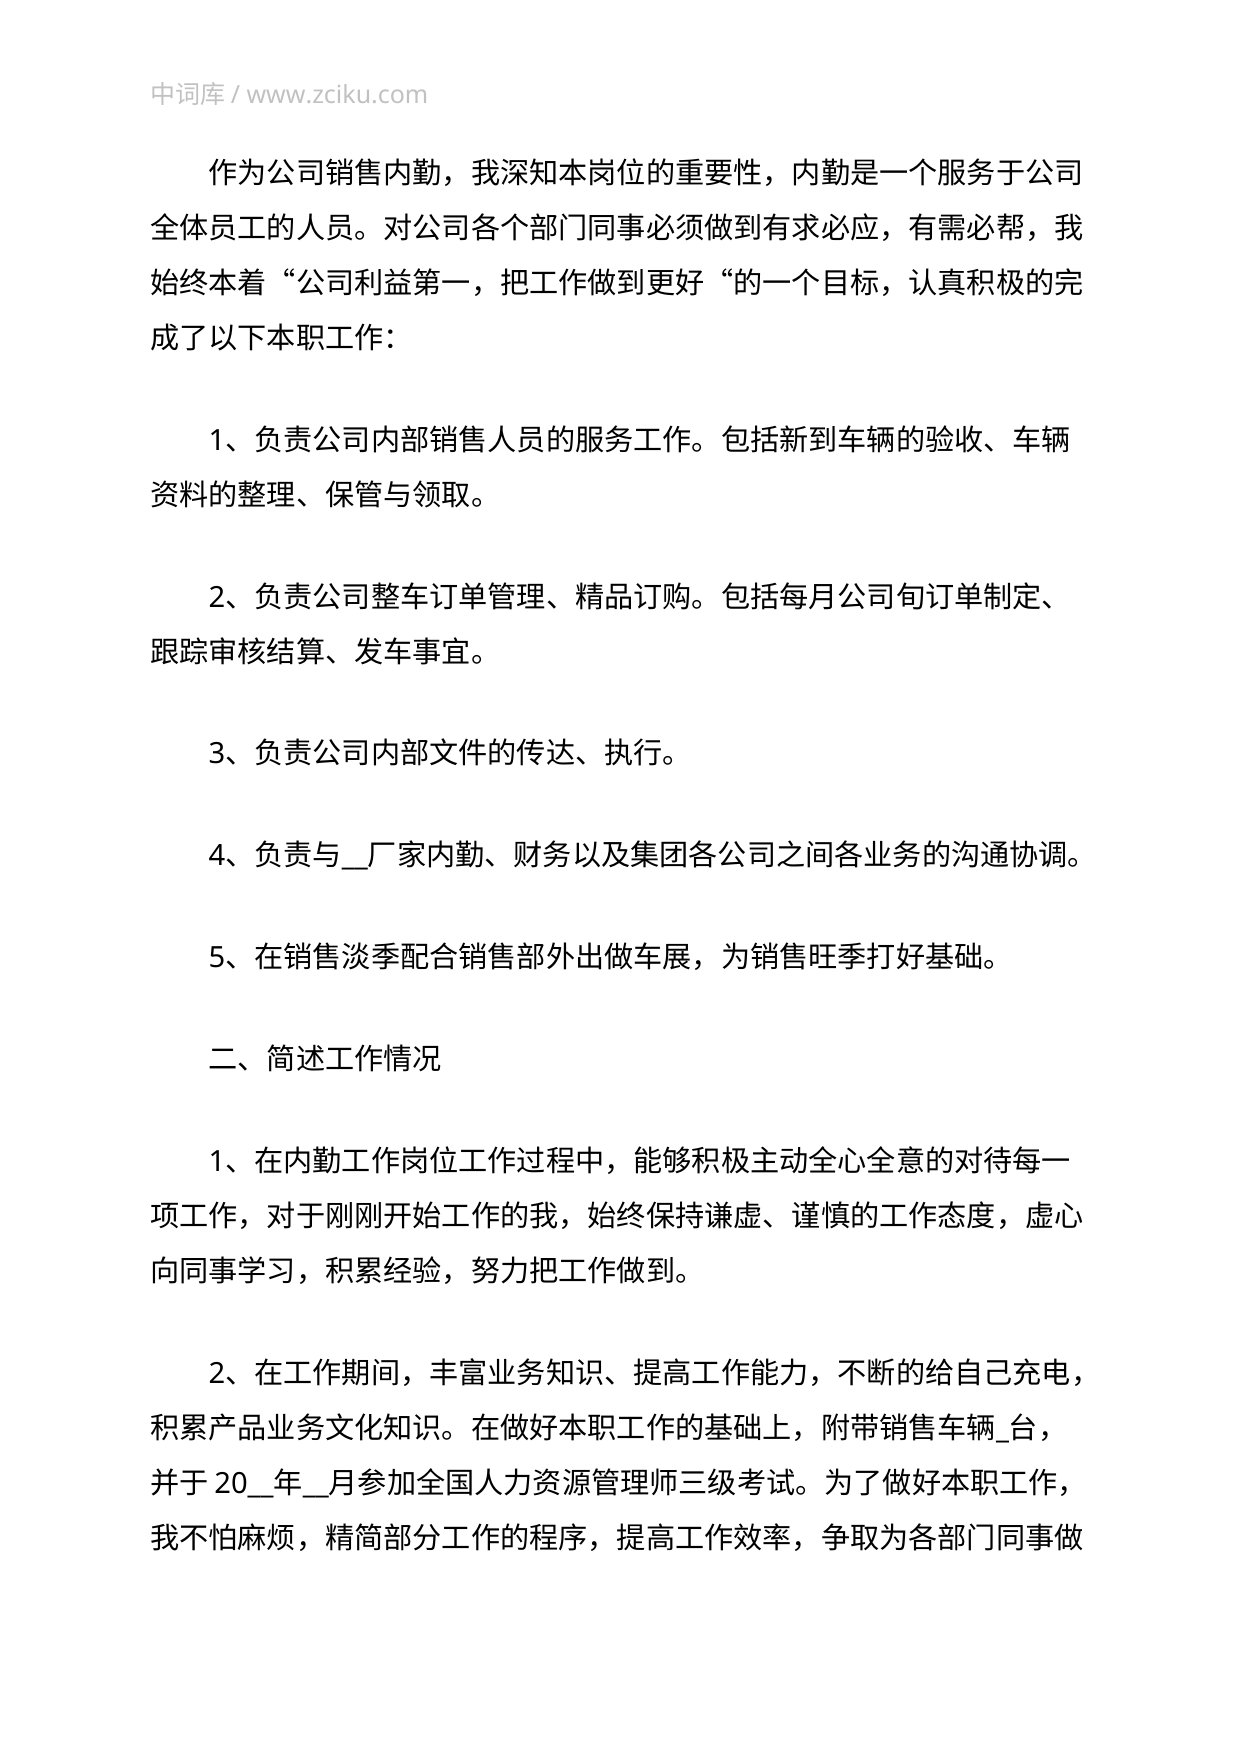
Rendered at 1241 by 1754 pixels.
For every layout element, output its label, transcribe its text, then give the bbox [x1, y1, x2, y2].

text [150, 1349, 1090, 1557]
text 作为公司销售内勤，我深知本岗位的重要性，内勤是一个服务于公司全体员工的人员。对公司各个部门同事必须做到有求必应，有需必帮，我始终本着“公司利益第一，把工作做到更好“的一个目标，认真积极的完成了以下本职工作： [150, 150, 1090, 357]
text 1、在内勤工作岗位工作过程中，能够积极主动全心全意的对待每一项工作，对于刚刚开始工作的我，始终保持谦虚、谨慎的工作态度，虚心向同事学习，积累经验，努力把工作做到。 [150, 1138, 1090, 1290]
text 5、在销售淡季配合销售部外出做车展，为销售旺季打好基础。 [150, 934, 1090, 976]
text 二、简述工作情况 [150, 1036, 1090, 1078]
text 1、负责公司内部销售人员的服务工作。包括新到车辆的验收、车辆资料的整理、保管与领取。 [150, 416, 1090, 514]
text 4、负责与__厂家内勤、财务以及集团各公司之间各业务的沟通协调。 [150, 832, 1090, 874]
text 2、负责公司整车订单管理、精品订购。包括每月公司旬订单制定、跟踪审核结算、发车事宜。 [150, 573, 1090, 671]
text 3、负责公司内部文件的传达、执行。 [150, 730, 1090, 772]
